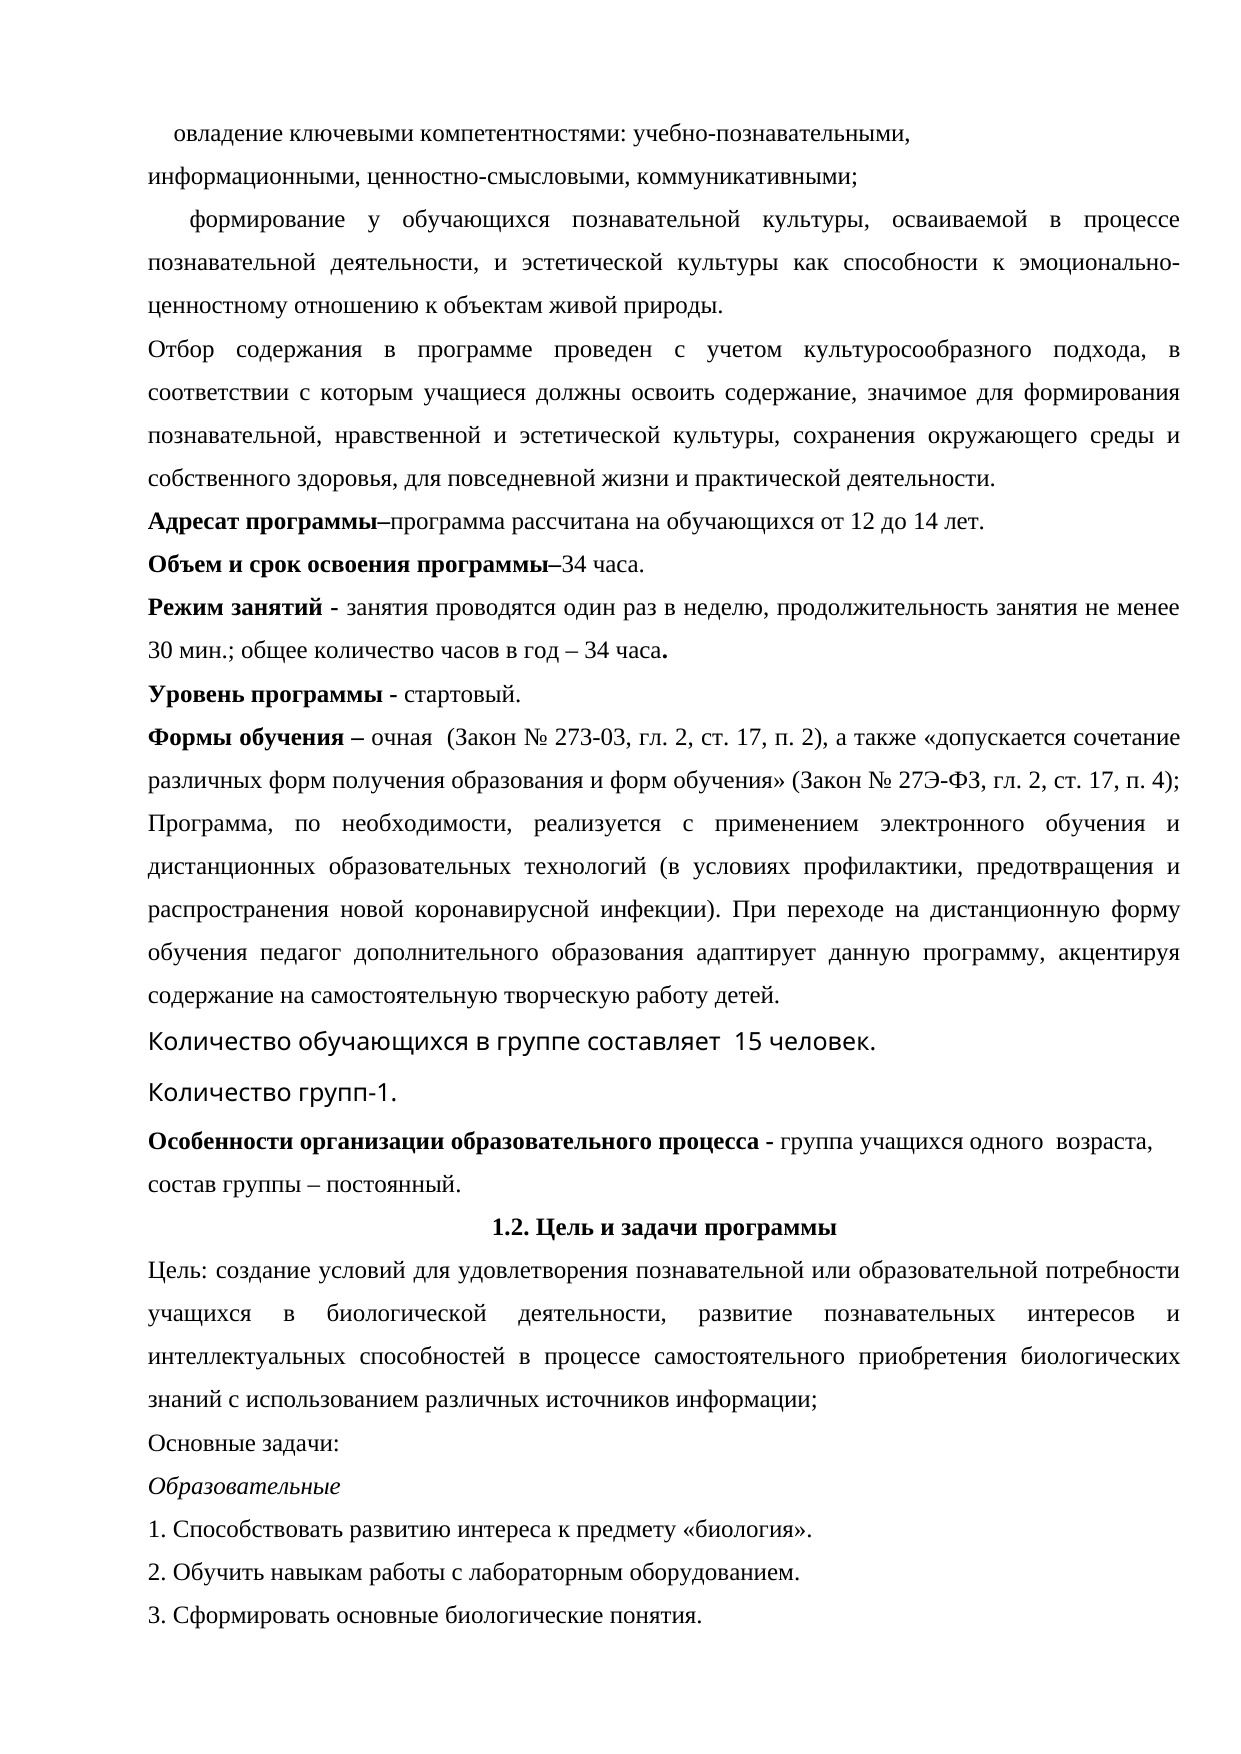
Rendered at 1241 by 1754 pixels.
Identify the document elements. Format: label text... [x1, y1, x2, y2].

text Образовательные [148, 1471, 1181, 1499]
text 2. Обучить навыкам работы с лабораторным оборудованием. [148, 1557, 1181, 1586]
text Объем и срок освоения программы–34 часа. [148, 549, 1181, 578]
text 3. Сформировать основные биологические понятия. [148, 1600, 1181, 1629]
text Количество групп-1. [148, 1075, 1181, 1109]
text Цель: создание условий для удовлетворения познавательной или образовательной потребности учащихся в биологической деятельности, развитие познавательных интересов и интеллектуальных способностей в процессе самостоятельного приобретения биологических знаний с использованием различных источников информации; [148, 1255, 1181, 1413]
text Адресат программы–программа рассчитана на обучающихся от 12 до 14 лет. [148, 506, 1181, 535]
text  формирование у обучающихся познавательной культуры, осваиваемой в процессе познавательной деятельности, и эстетической культуры как способности к эмоционально-ценностному отношению к объектам живой природы. [148, 204, 1181, 319]
text Основные задачи: [148, 1428, 1181, 1456]
text 1.2. Цель и задачи программы [148, 1212, 1181, 1241]
text Режим занятий - занятия проводятся один раз в неделю, продолжительность занятия не менее 30 мин.; общее количество часов в год – 34 часа. [148, 592, 1181, 664]
text Уровень программы - стартовый. [148, 679, 1181, 707]
text  овладение ключевыми компетентностями: учебно-познавательными, [148, 118, 1181, 147]
text 1. Способствовать развитию интереса к предмету «биология». [148, 1514, 1181, 1543]
text Особенности организации образовательного процесса - группа учащихся одного возраста, состав группы – постоянный. [148, 1126, 1181, 1198]
text Отбор содержания в программе проведен с учетом культуросообразного подхода, в соответствии с которым учащиеся должны освоить содержание, значимое для формирования познавательной, нравственной и эстетической культуры, сохранения окружающего среды и собственного здоровья, для повседневной жизни и практической деятельности. [148, 334, 1181, 492]
text Формы обучения – очная (Закон № 273-03, гл. 2, ст. 17, п. 2), а также «допускается сочетание различных форм получения образования и форм обучения» (Закон № 27Э-ФЗ, гл. 2, ст. 17, п. 4); Программа, по необходимости, реализуется с применением электронного обучения и дистанционных образовательных технологий (в условиях профилактики, предотвращения и распространения новой коронавирусной инфекции). При переходе на дистанционную форму обучения педагог дополнительного образования адаптирует данную программу, акцентируя содержание на самостоятельную творческую работу детей. [148, 722, 1181, 1009]
text информационными, ценностно-смысловыми, коммуникативными; [148, 161, 1181, 190]
text Количество обучающихся в группе составляет 15 человек. [148, 1024, 1181, 1058]
